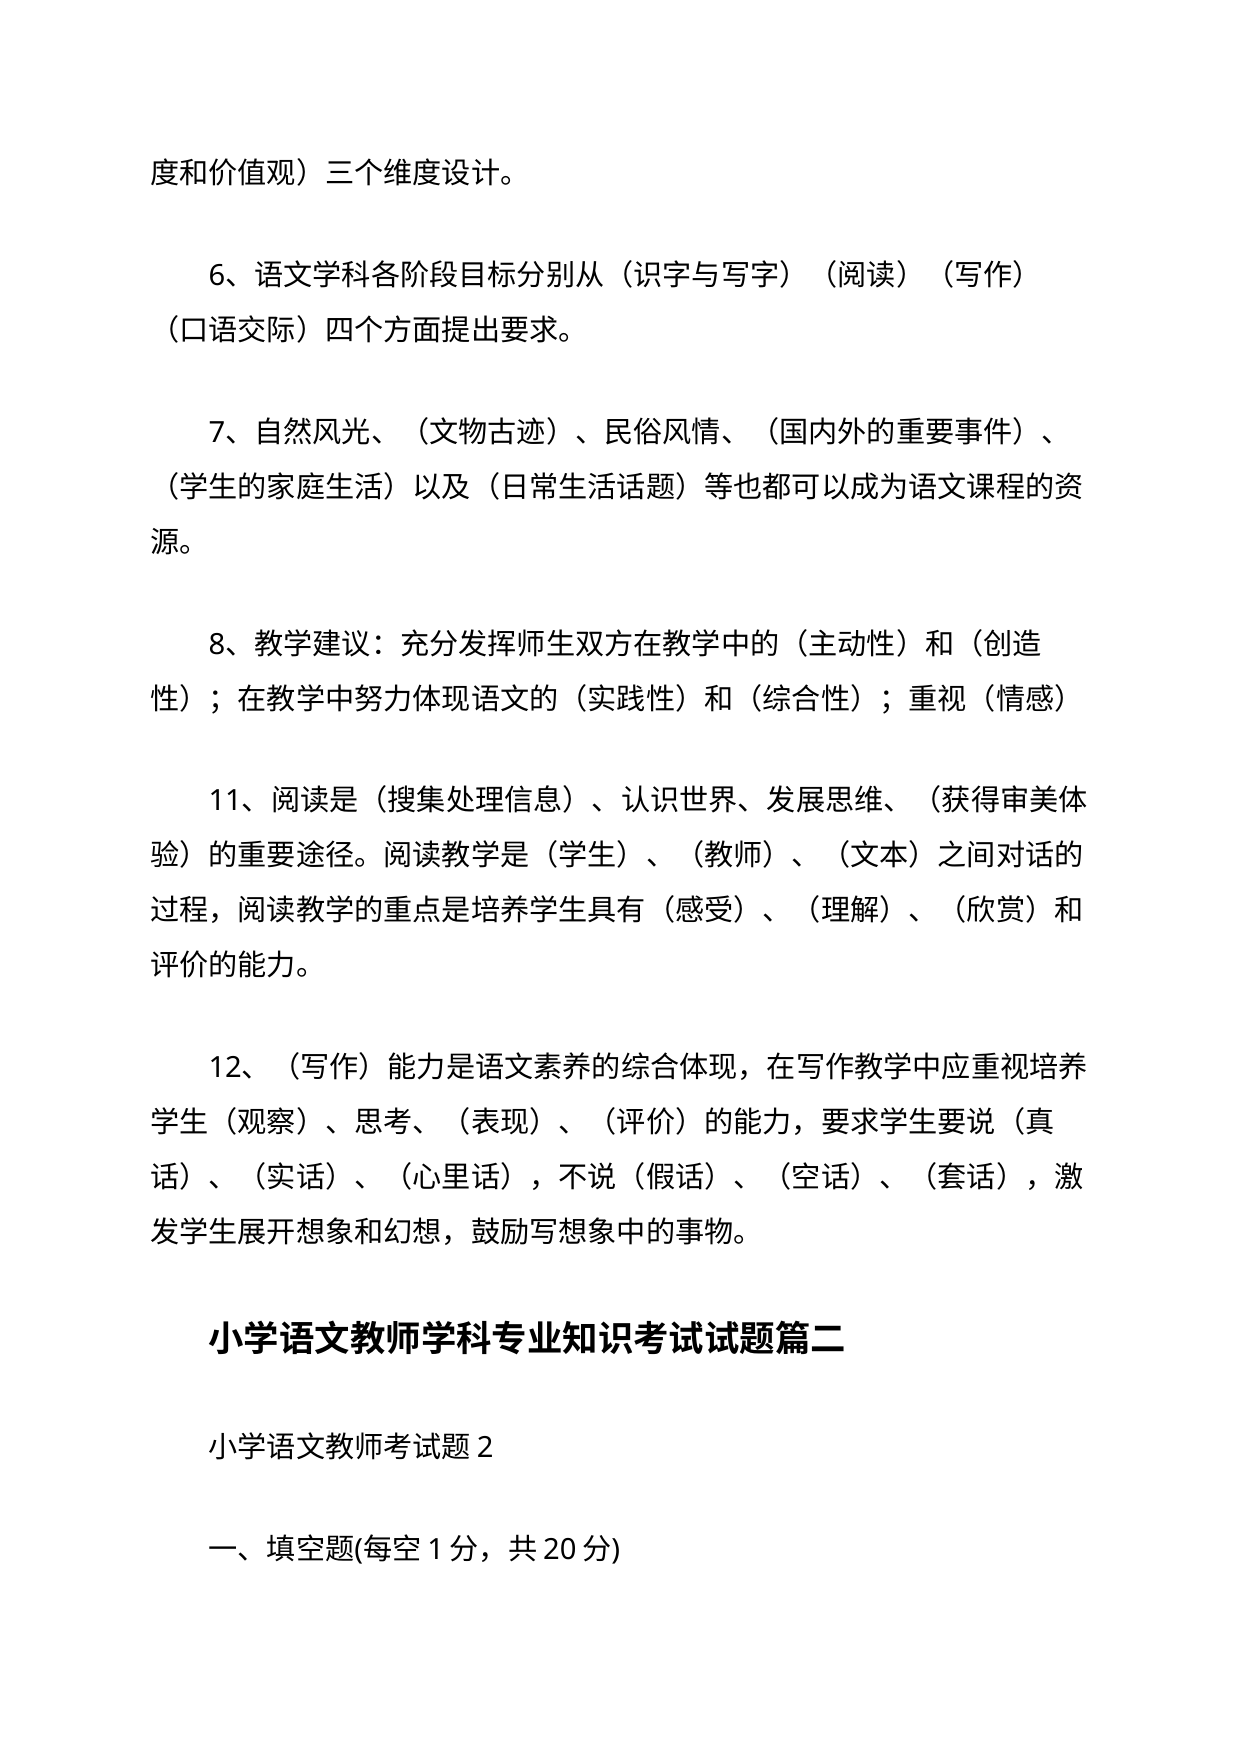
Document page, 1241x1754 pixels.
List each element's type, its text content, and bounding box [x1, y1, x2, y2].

text 小学语文教师考试题2 [150, 1423, 1090, 1466]
text 12、（写作）能力是语文素养的综合体现，在写作教学中应重视培养学生（观察）、思考、（表现）、（评价）的能力，要求学生要说（真话）、（实话）、（心里话），不说（假话）、（空话）、（套话），激发学生展开想象和幻想，鼓励写想象中的事物。 [150, 1043, 1090, 1251]
text 11、阅读是（搜集处理信息）、认识世界、发展思维、（获得审美体验）的重要途径。阅读教学是（学生）、（教师）、（文本）之间对话的过程，阅读教学的重点是培养学生具有（感受）、（理解）、（欣赏）和评价的能力。 [150, 777, 1090, 984]
text 小学语文教师学科专业知识考试试题篇二 [150, 1310, 1090, 1361]
text 6、语文学科各阶段目标分别从（识字与写字）（阅读）（写作）（口语交际）四个方面提出要求。 [150, 252, 1090, 349]
text 一、填空题(每空1分，共20分) [150, 1526, 1090, 1568]
text 7、自然风光、（文物古迹）、民俗风情、（国内外的重要事件）、（学生的家庭生活）以及（日常生活话题）等也都可以成为语文课程的资源。 [150, 408, 1090, 561]
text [150, 150, 1090, 192]
text 8、教学建议：充分发挥师生双方在教学中的（主动性）和（创造性）；在教学中努力体现语文的（实践性）和（综合性）；重视（情感） [150, 620, 1090, 717]
